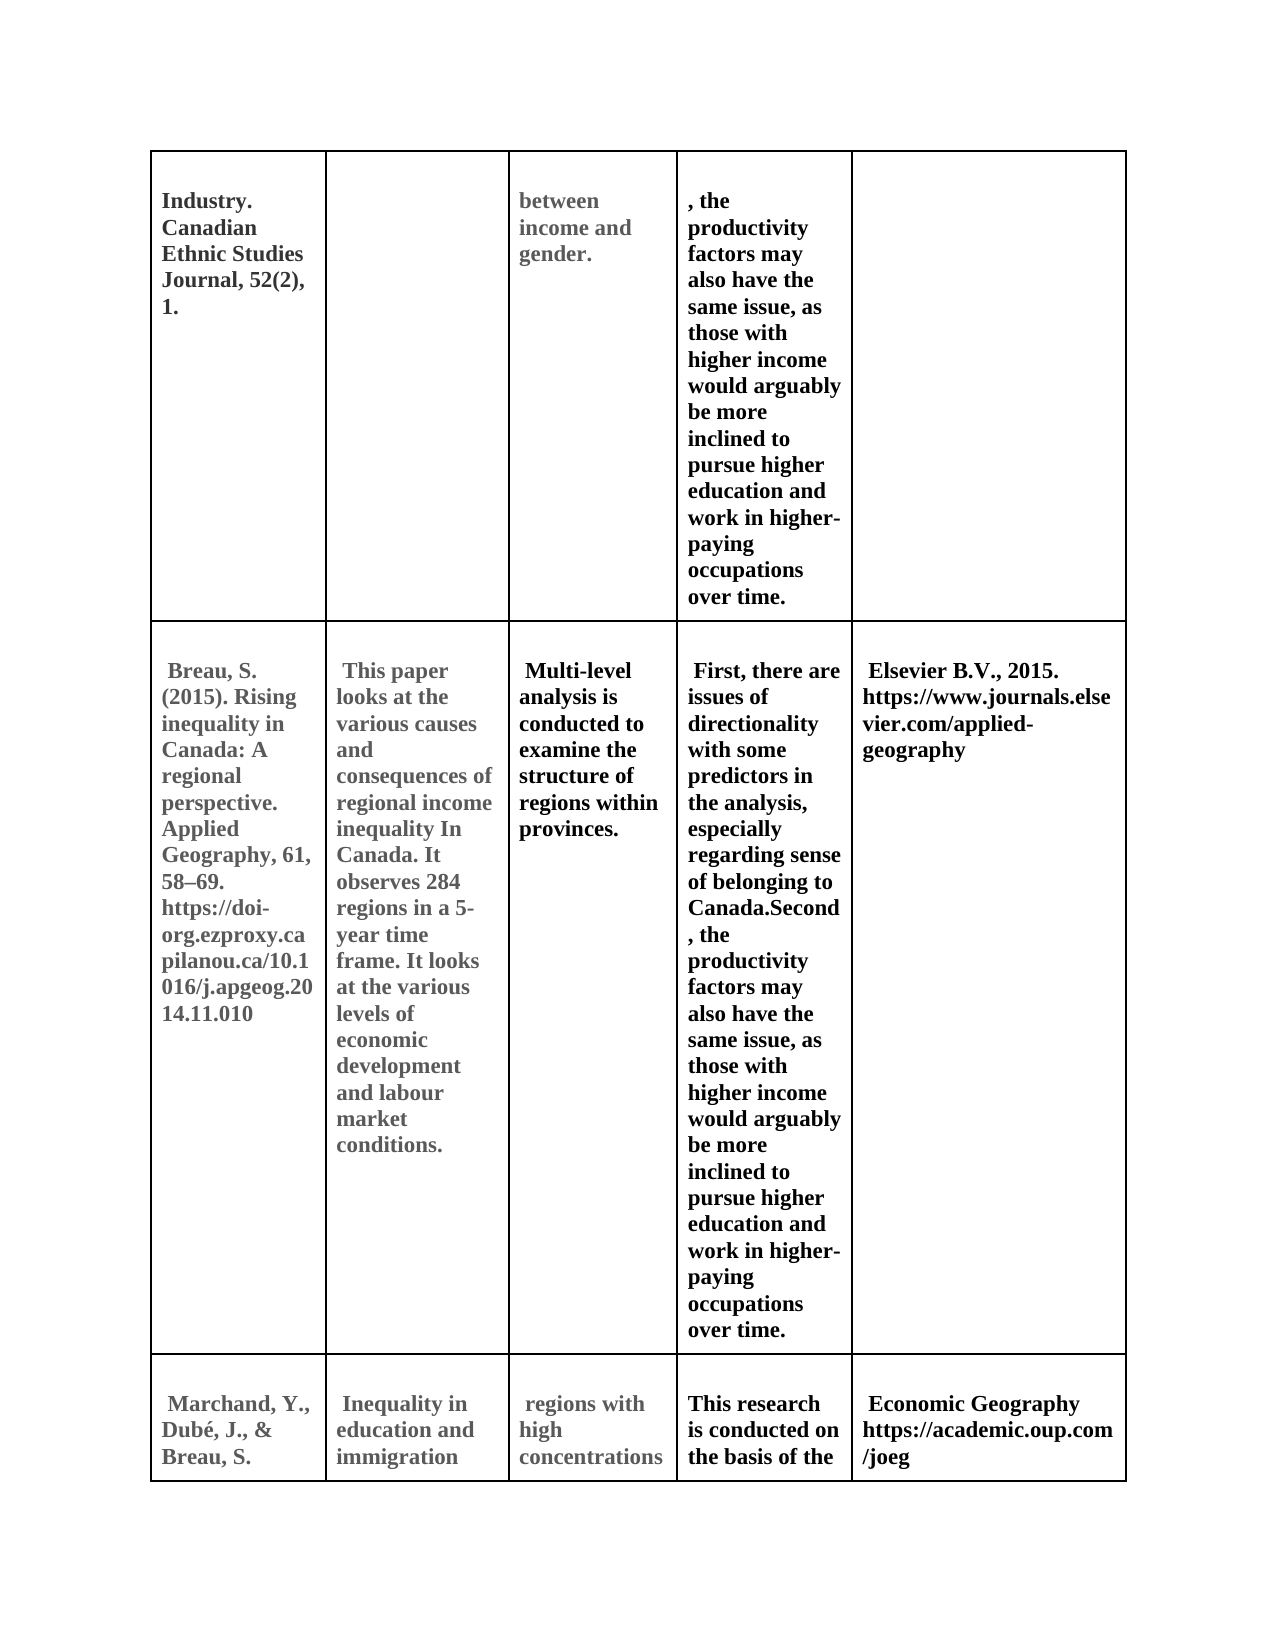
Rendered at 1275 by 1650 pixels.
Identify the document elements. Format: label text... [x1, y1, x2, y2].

table_cell Breau, S. (2015). Rising inequality in Canada: A regional perspective. Applied Geography, 61, 58–69. https://doi-org.ezproxy.capilanou.ca/10.1016/j.apgeog.2014.11.010 [152, 622, 325, 1353]
table_cell Elsevier B.V., 2015. https://www.journals.elsevier.com/applied-geography [853, 622, 1125, 1353]
table_cell This paper looks at the various causes and consequences of regional income inequality In Canada. It observes 284 regions in a 5-year time frame. It looks at the various levels of economic development and labour market conditions. [327, 622, 508, 1353]
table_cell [678, 152, 851, 619]
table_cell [327, 1355, 508, 1480]
table_cell Multi-level analysis is conducted to examine the structure of regions within provinces. [510, 622, 676, 1353]
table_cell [510, 1355, 676, 1480]
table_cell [152, 152, 325, 619]
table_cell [510, 152, 676, 619]
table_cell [152, 1355, 325, 1480]
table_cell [678, 1355, 851, 1480]
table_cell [327, 152, 508, 619]
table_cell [853, 1355, 1125, 1480]
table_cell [853, 152, 1125, 619]
